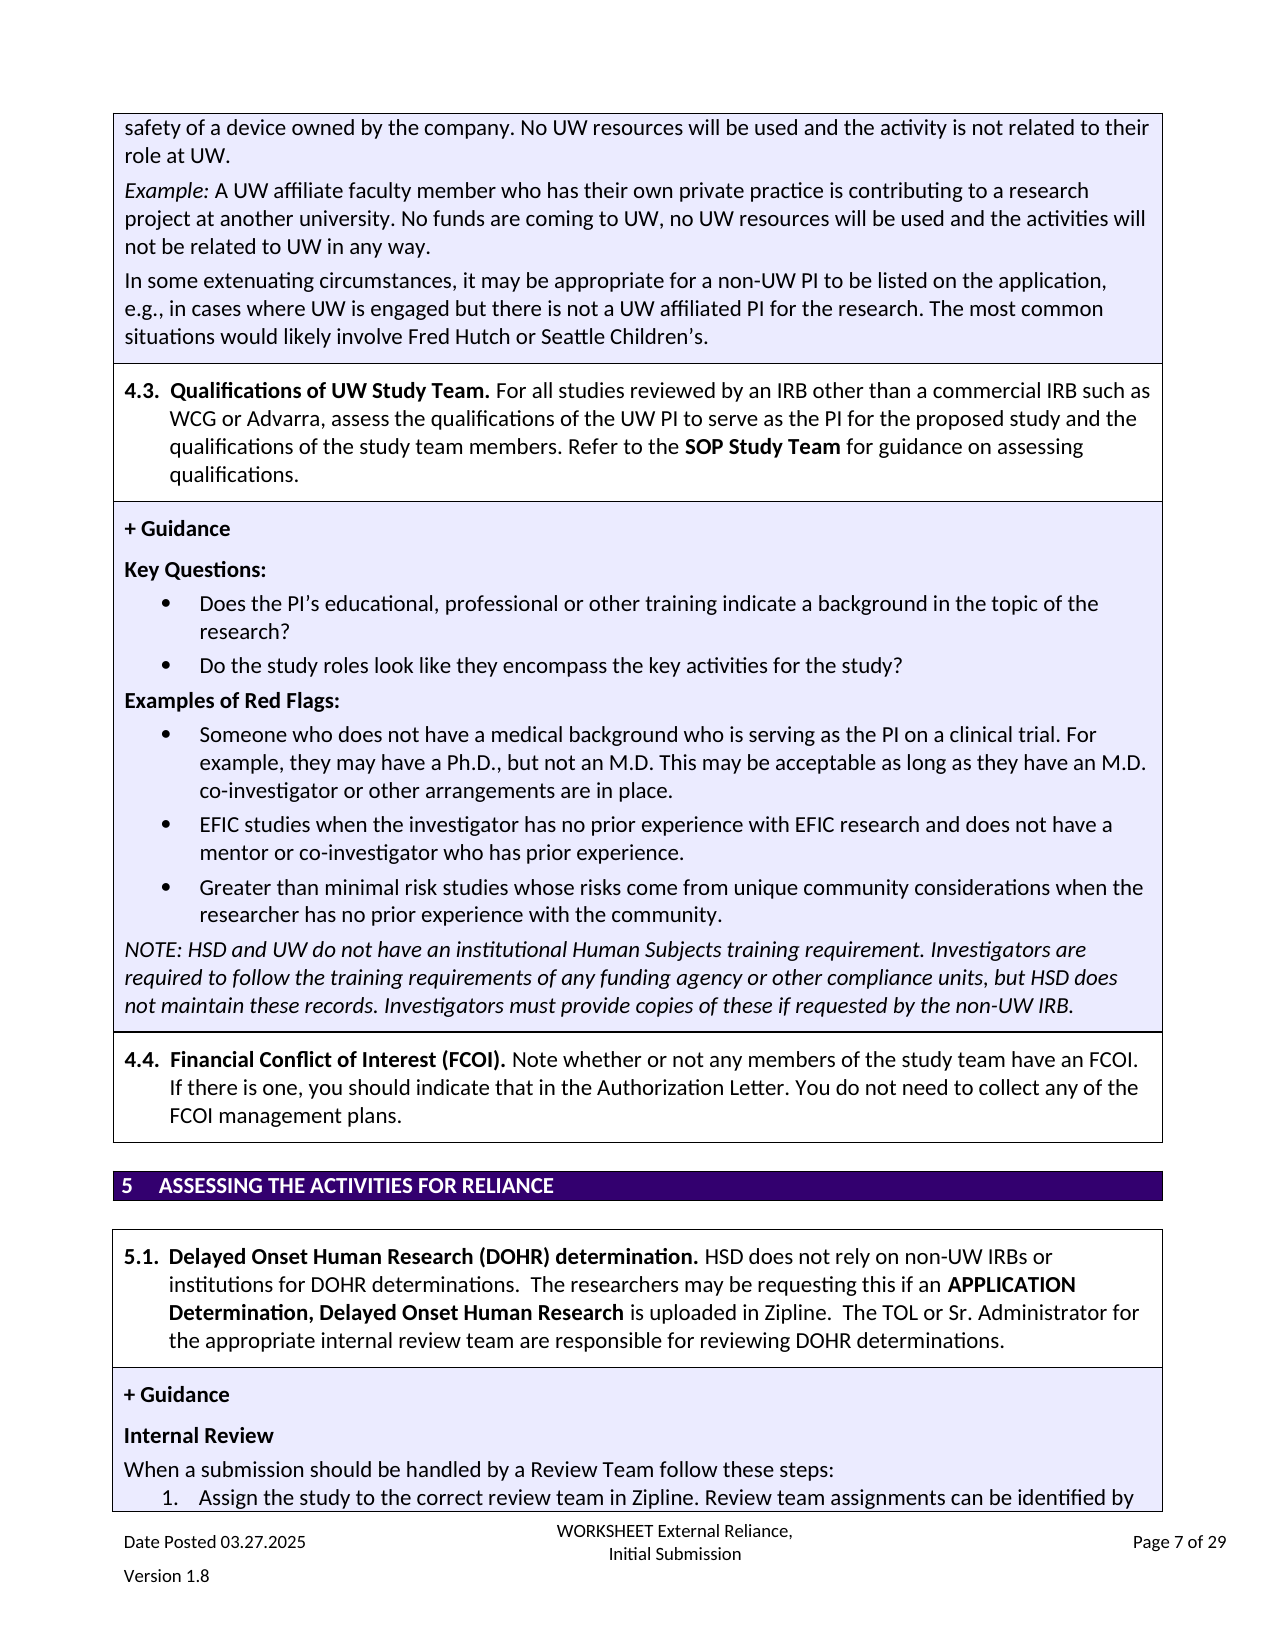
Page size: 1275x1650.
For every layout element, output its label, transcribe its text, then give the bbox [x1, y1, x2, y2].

table_cell 4.3. Qualifications of UW Study Team. For all studies reviewed by an IRB other than a commercial IRB such as WCG or Advarra, assess the qualifications of the UW PI to serve as the PI for the proposed study and the qualifications of the study team members. Refer to the SOP Study Team for guidance on assessing qualifications. [114, 364, 1162, 501]
table_cell 4.4. Financial Conflict of Interest (FCOI). Note whether or not any members of the study team have an FCOI. If there is one, you should indicate that in the Authorization Letter. You do not need to collect any of the FCOI management plans. [114, 1033, 1162, 1142]
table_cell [113, 1368, 1162, 1511]
table_cell + Guidance Key Questions: Does the PI’s educational, professional or other training indicate a background in the topic of the research? Do the study roles look like they encompass the key activities for the study? Examples of Red Flags: Someone who does not have a medical background who is serving as the PI on a clinical trial. For example, they may have a Ph.D., but not an M.D. This may be acceptable as long as they have an M.D. co-investigator or other arrangements are in place. EFIC studies when the investigator has no prior experience with EFIC research and does not have a mentor or co-investigator who has prior experience. Greater than minimal risk studies whose risks come from unique community considerations when the researcher has no prior experience with the community. NOTE: HSD and UW do not have an institutional Human Subjects training requirement. Investigators are required to follow the training requirements of any funding agency or other compliance units, but HSD does not maintain these records. Investigators must provide copies of these if requested by the non-UW IRB. [114, 502, 1162, 1031]
table_header ASSESSING THE ACTIVITIES FOR RELIANCE [114, 1172, 1162, 1200]
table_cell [114, 114, 1162, 363]
table_header Delayed Onset Human Research (DOHR) determination. HSD does not rely on non-UW IRBs or institutions for DOHR determinations. The researchers may be requesting this if an APPLICATION Determination, Delayed Onset Human Research is uploaded in Zipline. The TOL or Sr. Administrator for the appropriate internal review team are responsible for reviewing DOHR determinations. [113, 1230, 1162, 1367]
